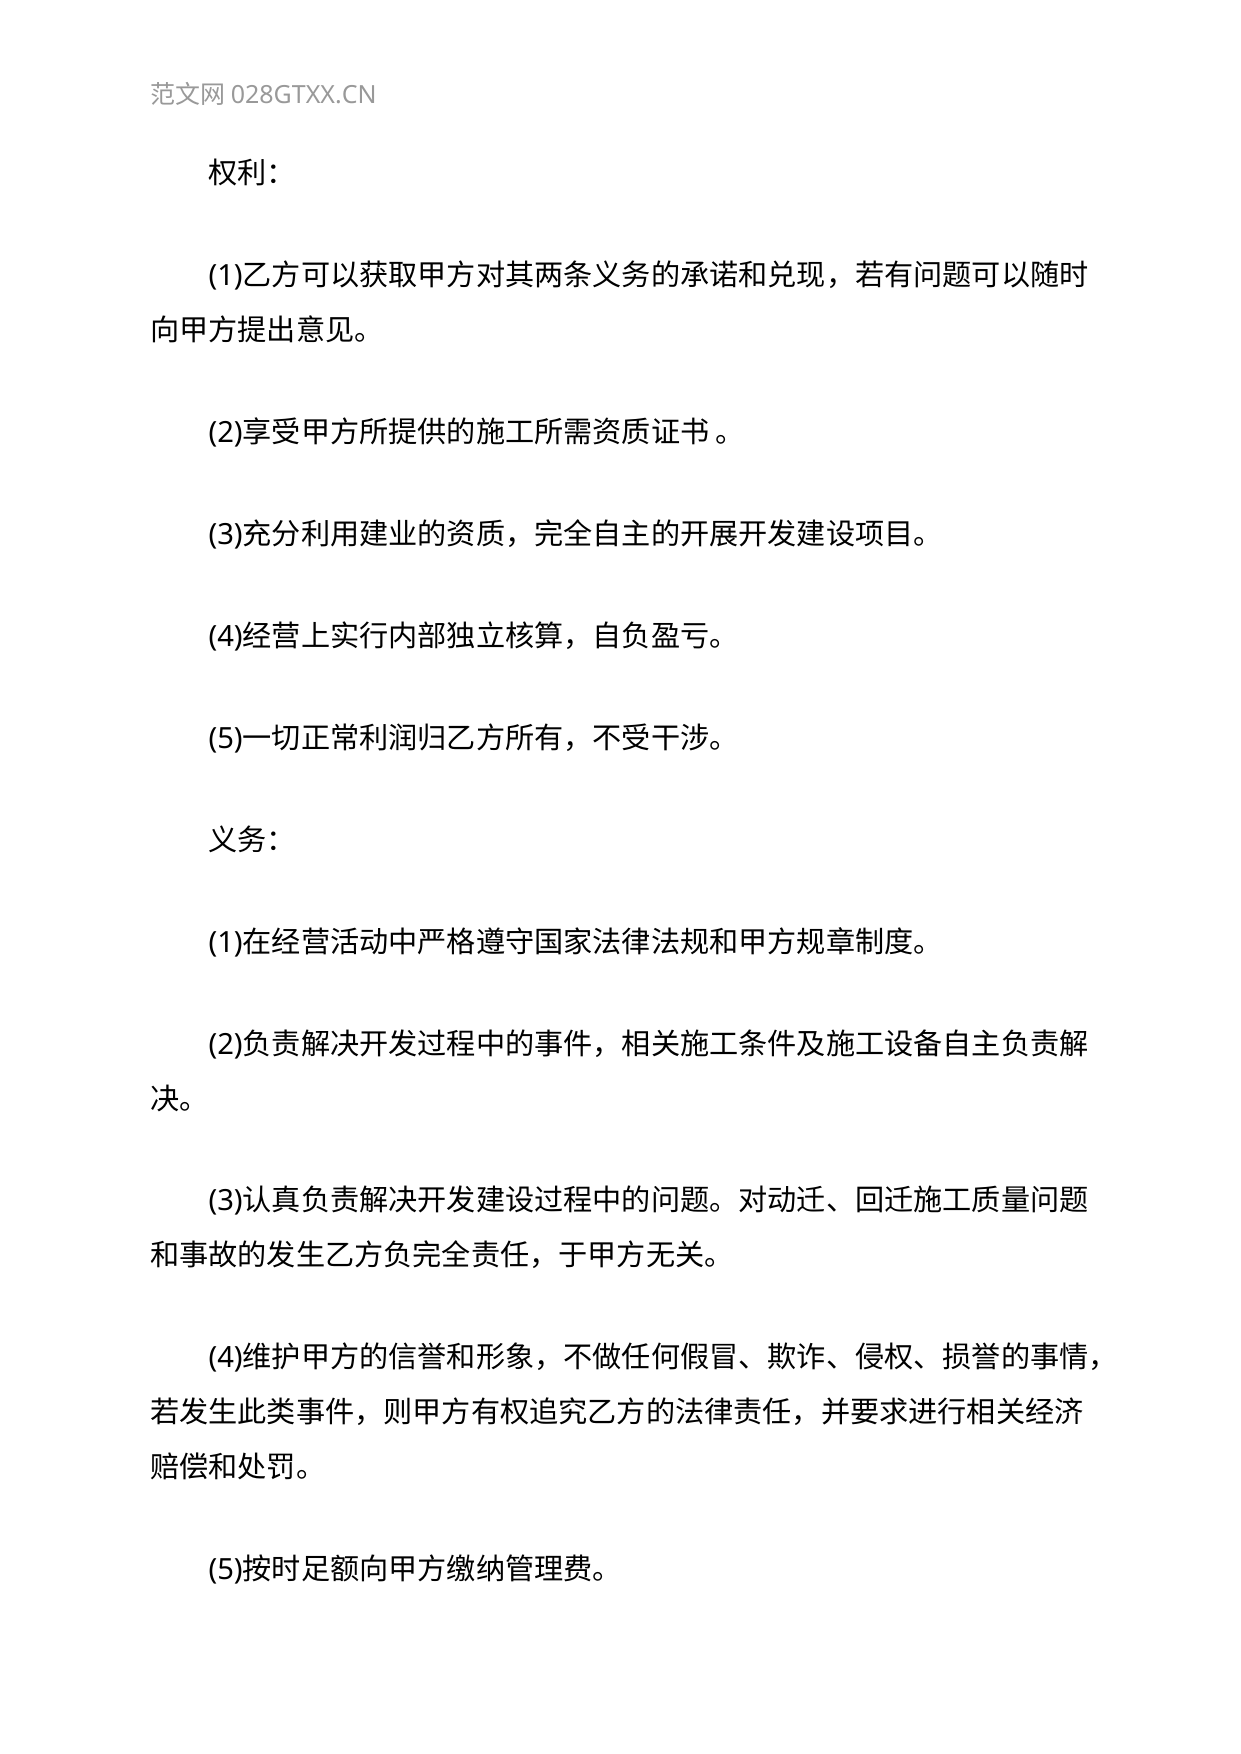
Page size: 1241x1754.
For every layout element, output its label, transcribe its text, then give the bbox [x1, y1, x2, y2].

text (2)享受甲方所提供的施工所需资质证书 。 [150, 408, 1090, 451]
text (4)维护甲方的信誉和形象，不做任何假冒、欺诈、侵权、损誉的事情，若发生此类事件，则甲方有权追究乙方的法律责任，并要求进行相关经济赔偿和处罚。 [150, 1334, 1090, 1486]
text 权利： [150, 150, 1090, 192]
text (1)乙方可以获取甲方对其两条义务的承诺和兑现，若有问题可以随时向甲方提出意见。 [150, 252, 1090, 349]
text (4)经营上实行内部独立核算，自负盈亏。 [150, 612, 1090, 655]
text (5)一切正常利润归乙方所有，不受干涉。 [150, 714, 1090, 757]
text (3)充分利用建业的资质，完全自主的开展开发建设项目。 [150, 511, 1090, 553]
text (5)按时足额向甲方缴纳管理费。 [150, 1545, 1090, 1588]
text 义务： [150, 816, 1090, 859]
text (2)负责解决开发过程中的事件，相关施工条件及施工设备自主负责解决。 [150, 1020, 1090, 1117]
text (3)认真负责解决开发建设过程中的问题。对动迁、回迁施工质量问题和事故的发生乙方负完全责任，于甲方无关。 [150, 1177, 1090, 1274]
text (1)在经营活动中严格遵守国家法律法规和甲方规章制度。 [150, 918, 1090, 961]
